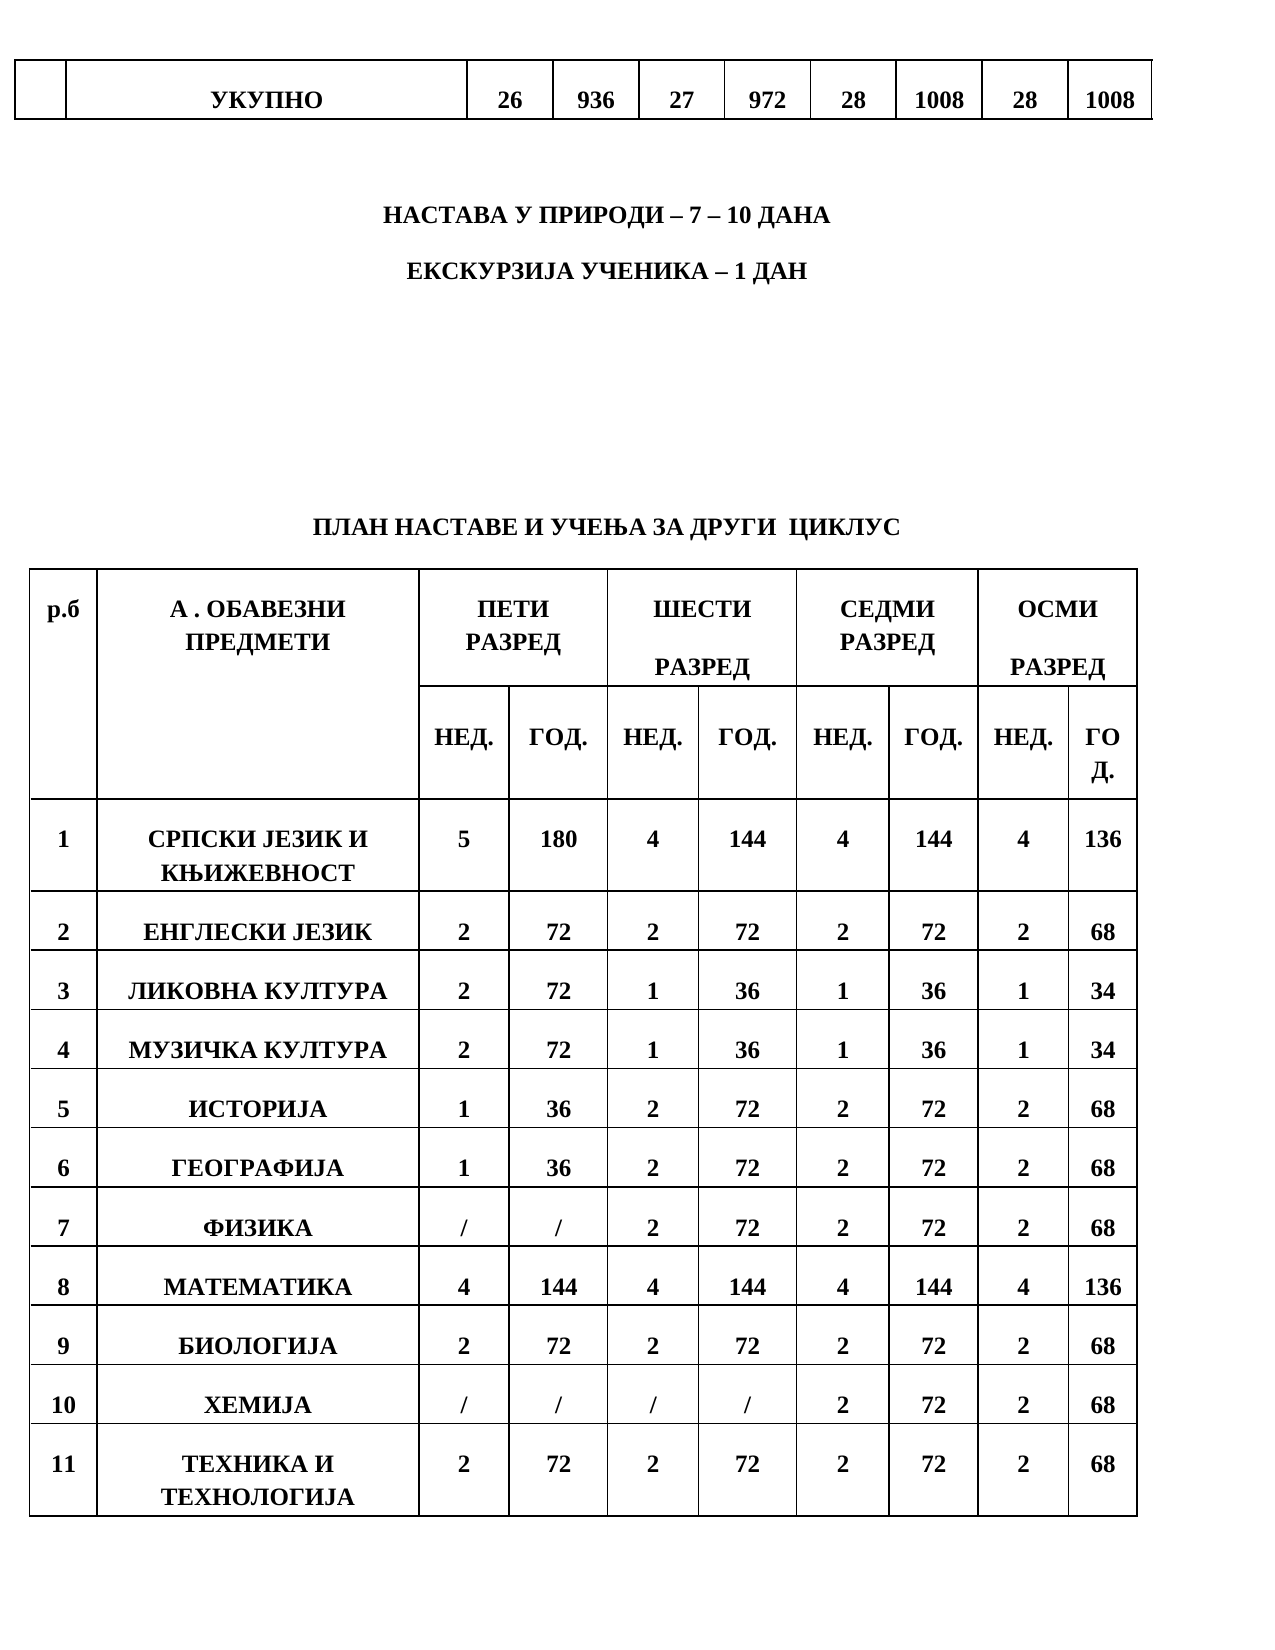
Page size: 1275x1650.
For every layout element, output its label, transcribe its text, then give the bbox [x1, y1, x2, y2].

table_cell МАТЕМАТИКА [98, 1247, 418, 1304]
table_cell / [420, 1188, 508, 1245]
table_cell 7 [30, 1187, 96, 1245]
table_cell 4 [797, 800, 888, 890]
table_cell 6 [30, 1128, 96, 1186]
table_cell 144 [699, 800, 796, 890]
table_cell 4 [30, 1010, 96, 1068]
table_cell 2 [797, 1069, 888, 1127]
table_cell МУЗИЧКА КУЛТУРА [98, 1010, 418, 1068]
table_cell 1 [797, 1010, 888, 1068]
table_cell 2 [608, 1069, 698, 1127]
table_cell 4 [420, 1247, 508, 1304]
table_cell 28 [811, 61, 895, 118]
table_cell 68 [1069, 1365, 1136, 1423]
table_cell 72 [510, 1424, 607, 1515]
table_cell 5 [30, 1069, 96, 1127]
table_cell ТЕХНИКА И ТЕХНОЛОГИЈА [98, 1424, 418, 1515]
table_cell 2 [797, 1188, 888, 1245]
table_cell 72 [890, 1188, 977, 1245]
table_cell 4 [979, 1247, 1068, 1304]
table_cell 8 [30, 1246, 96, 1304]
table_cell ГОД. [510, 687, 607, 798]
table_cell 2 [30, 891, 96, 949]
table_cell 36 [510, 1128, 607, 1186]
table_cell 72 [510, 1010, 607, 1068]
table_cell 1 [608, 1010, 698, 1068]
table_cell 36 [699, 951, 796, 1008]
table_cell 68 [1069, 1069, 1136, 1127]
table_cell 72 [510, 1306, 607, 1363]
table_cell 72 [890, 1365, 977, 1423]
table_cell 34 [1069, 951, 1136, 1008]
table_cell 1008 [897, 61, 981, 118]
table_cell ИСТОРИЈА [98, 1069, 418, 1127]
table_cell 1 [979, 1010, 1068, 1068]
table_cell 972 [725, 61, 810, 118]
table_cell 27 [640, 61, 724, 118]
table_cell ГЕОГРАФИЈА [98, 1128, 418, 1186]
table_cell 180 [510, 800, 607, 890]
table_cell 72 [699, 1424, 796, 1515]
table_cell 136 [1069, 800, 1136, 890]
table_cell / [608, 1365, 698, 1423]
table_cell 1 [420, 1069, 508, 1127]
table_cell 5 [420, 800, 508, 890]
table_cell 72 [510, 951, 607, 1008]
table_cell 1 [30, 799, 96, 890]
table_cell 2 [420, 1424, 508, 1515]
table_cell 68 [1069, 1188, 1136, 1245]
table_cell 1008 [1069, 61, 1151, 118]
table_cell 144 [890, 800, 977, 890]
table_header А . ОБАВЕЗНИ ПРЕДМЕТИ [98, 570, 418, 798]
table_cell 3 [30, 950, 96, 1008]
text ПЛАН НАСТАВЕ И УЧЕЊА ЗА ДРУГИ ЦИКЛУС [89, 512, 1125, 541]
table_cell 4 [608, 1247, 698, 1304]
table_cell 72 [699, 1306, 796, 1363]
table_cell 2 [608, 1424, 698, 1515]
table_cell 136 [1069, 1247, 1136, 1304]
table_cell ЛИКОВНА КУЛТУРА [98, 951, 418, 1008]
table_header ПЕТИ РАЗРЕД [420, 570, 607, 685]
table_cell 2 [979, 1069, 1068, 1127]
table_cell / [420, 1365, 508, 1423]
table_cell 2 [420, 1306, 508, 1363]
table_cell 72 [699, 892, 796, 949]
table_cell 2 [420, 1010, 508, 1068]
table_cell 28 [983, 61, 1067, 118]
table_cell 2 [420, 892, 508, 949]
table_cell 144 [890, 1247, 977, 1304]
table_cell 68 [1069, 1306, 1136, 1363]
table_cell 68 [1069, 892, 1136, 949]
table_cell 2 [979, 1188, 1068, 1245]
table_cell 10 [30, 1365, 96, 1423]
table_cell 144 [510, 1247, 607, 1304]
table_cell 1 [797, 951, 888, 1008]
table_cell 1 [979, 951, 1068, 1008]
table_cell 2 [797, 892, 888, 949]
table_cell 11 [30, 1424, 96, 1515]
table_cell СРПСКИ ЈЕЗИК И КЊИЖЕВНОСТ [98, 800, 418, 890]
table_cell 2 [979, 1128, 1068, 1186]
table_cell 36 [510, 1069, 607, 1127]
table_cell ФИЗИКА [98, 1188, 418, 1245]
table_cell УКУПНО [67, 61, 466, 118]
table_cell 2 [608, 1306, 698, 1363]
table_cell 72 [890, 1069, 977, 1127]
table_header СЕДМИ РАЗРЕД [797, 570, 977, 685]
table_cell 2 [797, 1424, 888, 1515]
table_cell 1 [420, 1128, 508, 1186]
table_cell 72 [890, 1128, 977, 1186]
table_cell НЕД. [979, 687, 1068, 798]
table_cell 4 [979, 800, 1068, 890]
table_cell 4 [797, 1247, 888, 1304]
text ЕКСКУРЗИЈА УЧЕНИКА – 1 ДАН [89, 256, 1125, 285]
table_cell 2 [979, 1365, 1068, 1423]
table_cell 68 [1069, 1128, 1136, 1186]
table_cell 72 [890, 892, 977, 949]
table_cell 72 [890, 1424, 977, 1515]
table_cell 2 [608, 1188, 698, 1245]
table_header ШЕСТИ РАЗРЕД [608, 570, 796, 685]
table_cell НЕД. [420, 687, 508, 798]
table_cell БИОЛОГИЈА [98, 1306, 418, 1363]
table_cell 2 [420, 951, 508, 1008]
table_cell ГОД. [1069, 687, 1136, 798]
table_cell 72 [699, 1069, 796, 1127]
table_cell 36 [890, 1010, 977, 1068]
table_cell НЕД. [608, 687, 698, 798]
table_cell 2 [979, 892, 1068, 949]
table_cell / [510, 1365, 607, 1423]
table_cell 4 [608, 800, 698, 890]
table_cell 72 [890, 1306, 977, 1363]
table_cell 26 [468, 61, 552, 118]
table_cell 72 [699, 1188, 796, 1245]
table_cell 72 [510, 892, 607, 949]
table_cell 2 [797, 1128, 888, 1186]
table_cell ЕНГЛЕСКИ ЈЕЗИК [98, 892, 418, 949]
table_cell 72 [699, 1128, 796, 1186]
table_cell 2 [608, 892, 698, 949]
table_cell 936 [554, 61, 638, 118]
text НАСТАВА У ПРИРОДИ – 7 – 10 ДАНА [89, 200, 1125, 229]
table_cell ГОД. [699, 687, 796, 798]
table_cell 34 [1069, 1010, 1136, 1068]
table_cell [16, 61, 65, 118]
table_header ОСМИ РАЗРЕД [979, 570, 1136, 685]
table_cell 2 [979, 1306, 1068, 1363]
table_cell 36 [890, 951, 977, 1008]
table_cell 9 [30, 1305, 96, 1363]
table_cell ГОД. [890, 687, 977, 798]
table_cell 2 [797, 1365, 888, 1423]
table_cell 2 [979, 1424, 1068, 1515]
table_cell НЕД. [797, 687, 888, 798]
table_cell 1 [608, 951, 698, 1008]
table_header р.б [30, 570, 96, 798]
table_cell / [699, 1365, 796, 1423]
table_cell 2 [608, 1128, 698, 1186]
table_cell 2 [797, 1306, 888, 1363]
table_cell 144 [699, 1247, 796, 1304]
table_cell 68 [1069, 1424, 1136, 1515]
table_cell 36 [699, 1010, 796, 1068]
table_cell / [510, 1188, 607, 1245]
table_cell ХЕМИЈА [98, 1365, 418, 1423]
